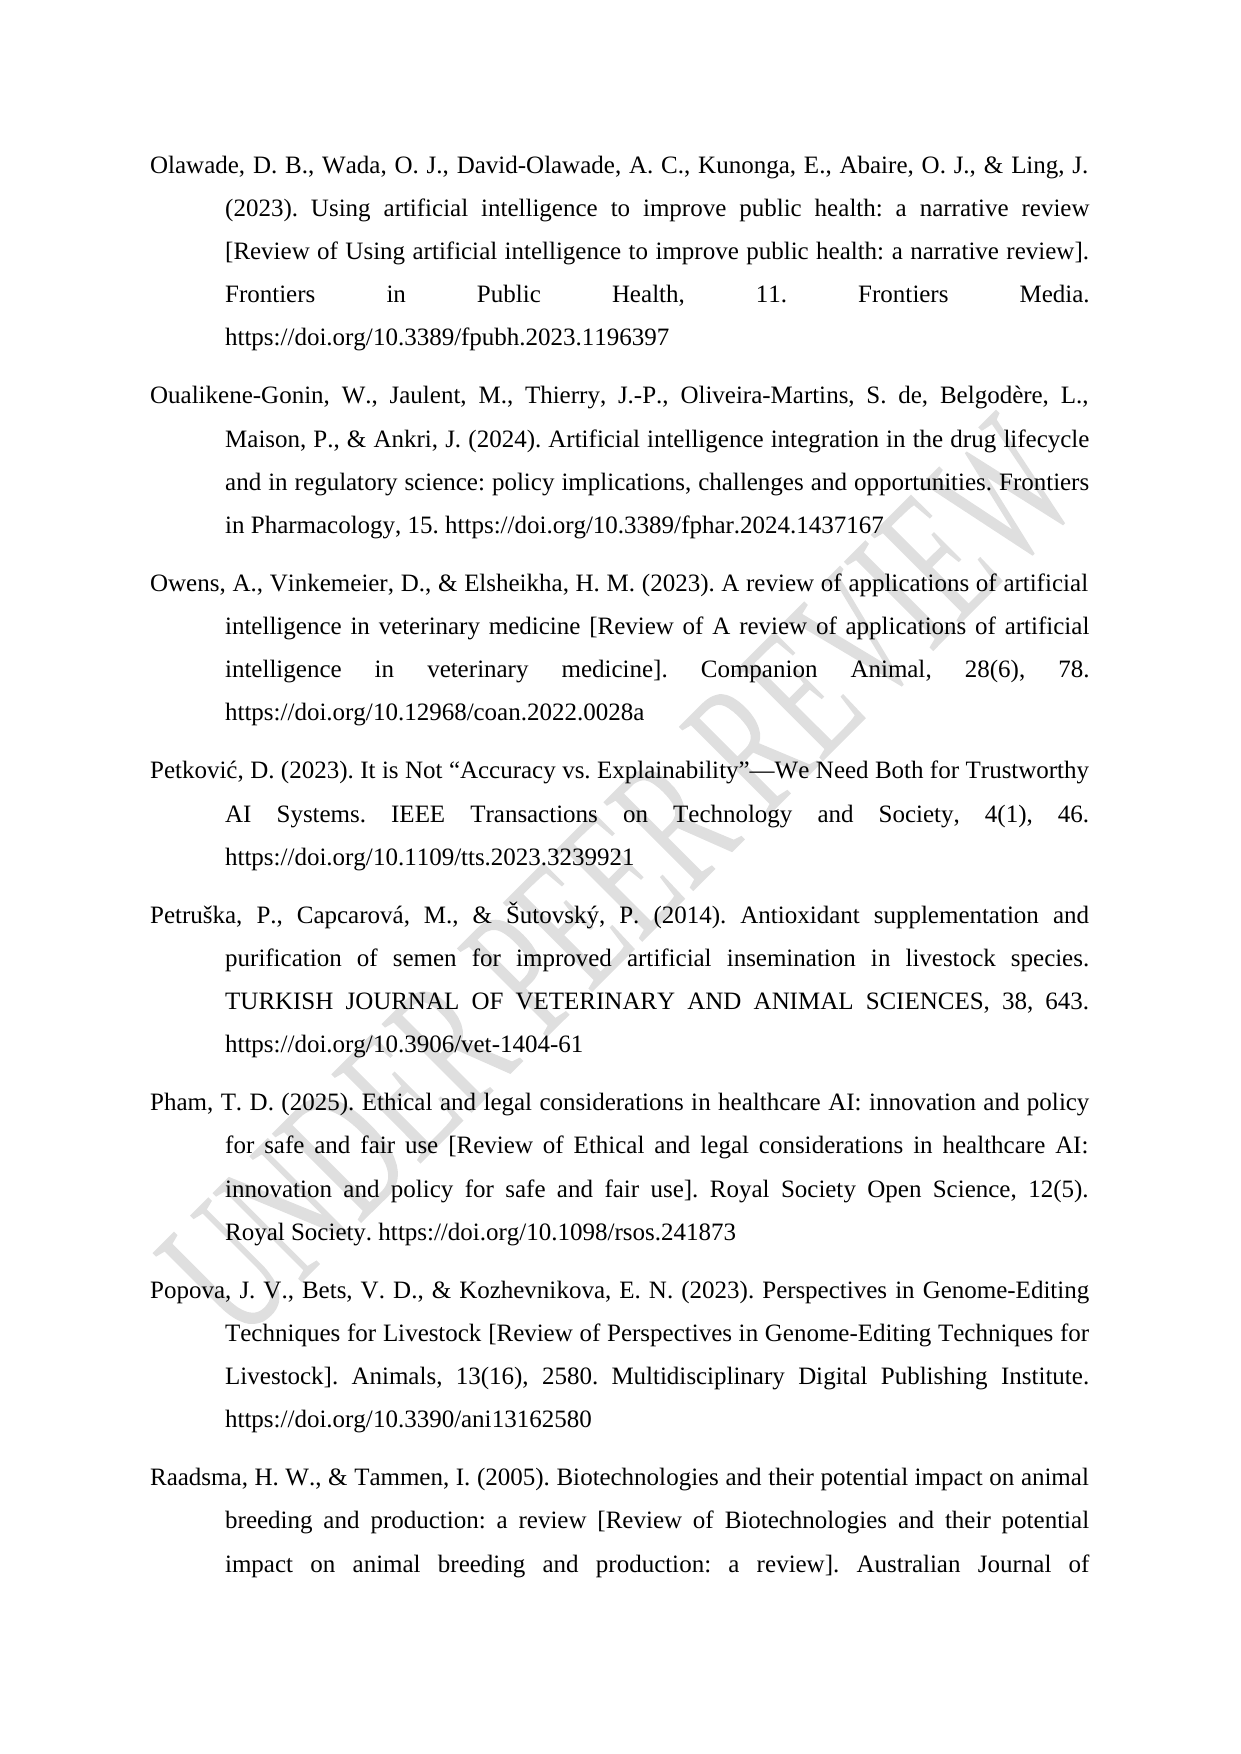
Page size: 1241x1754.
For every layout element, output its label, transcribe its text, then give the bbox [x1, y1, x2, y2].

text Oualikene-Gonin, W., Jaulent, M., Thierry, J.-P., Oliveira-Martins, S. de, Belgodère, L., Maison, P., & Ankri, J. (2024). Artificial intelligence integration in the drug lifecycle and in regulatory science: policy implications, challenges and opportunities. Frontiers in Pharmacology, 15. https://doi.org/10.3389/fphar.2024.1437167 [150, 381, 1090, 539]
text Olawade, D. B., Wada, O. J., David-Olawade, A. C., Kunonga, E., Abaire, O. J., & Ling, J. (2023). Using artificial intelligence to improve public health: a narrative review [Review of Using artificial intelligence to improve public health: a narrative review]. Frontiers in Public Health, 11. Frontiers Media. https://doi.org/10.3389/fpubh.2023.1196397 [150, 150, 1090, 351]
text Petković, D. (2023). It is Not “Accuracy vs. Explainability”—We Need Both for Trustworthy AI Systems. IEEE Transactions on Technology and Society, 4(1), 46. https://doi.org/10.1109/tts.2023.3239921 [150, 756, 1090, 871]
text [150, 1462, 1090, 1577]
text Owens, A., Vinkemeier, D., & Elsheikha, H. M. (2023). A review of applications of artificial intelligence in veterinary medicine [Review of A review of applications of artificial intelligence in veterinary medicine]. Companion Animal, 28(6), 78. https://doi.org/10.12968/coan.2022.0028a [150, 568, 1090, 726]
text Pham, T. D. (2025). Ethical and legal considerations in healthcare AI: innovation and policy for safe and fair use [Review of Ethical and legal considerations in healthcare AI: innovation and policy for safe and fair use]. Royal Society Open Science, 12(5). Royal Society. https://doi.org/10.1098/rsos.241873 [150, 1087, 1090, 1246]
text Petruška, P., Capcarová, M., & Šutovský, P. (2014). Antioxidant supplementation and purification of semen for improved artificial insemination in livestock species. TURKISH JOURNAL OF VETERINARY AND ANIMAL SCIENCES, 38, 643. https://doi.org/10.3906/vet-1404-61 [150, 900, 1090, 1058]
text Popova, J. V., Bets, V. D., & Kozhevnikova, E. N. (2023). Perspectives in Genome-Editing Techniques for Livestock [Review of Perspectives in Genome-Editing Techniques for Livestock]. Animals, 13(16), 2580. Multidisciplinary Digital Publishing Institute. https://doi.org/10.3390/ani13162580 [150, 1275, 1090, 1433]
